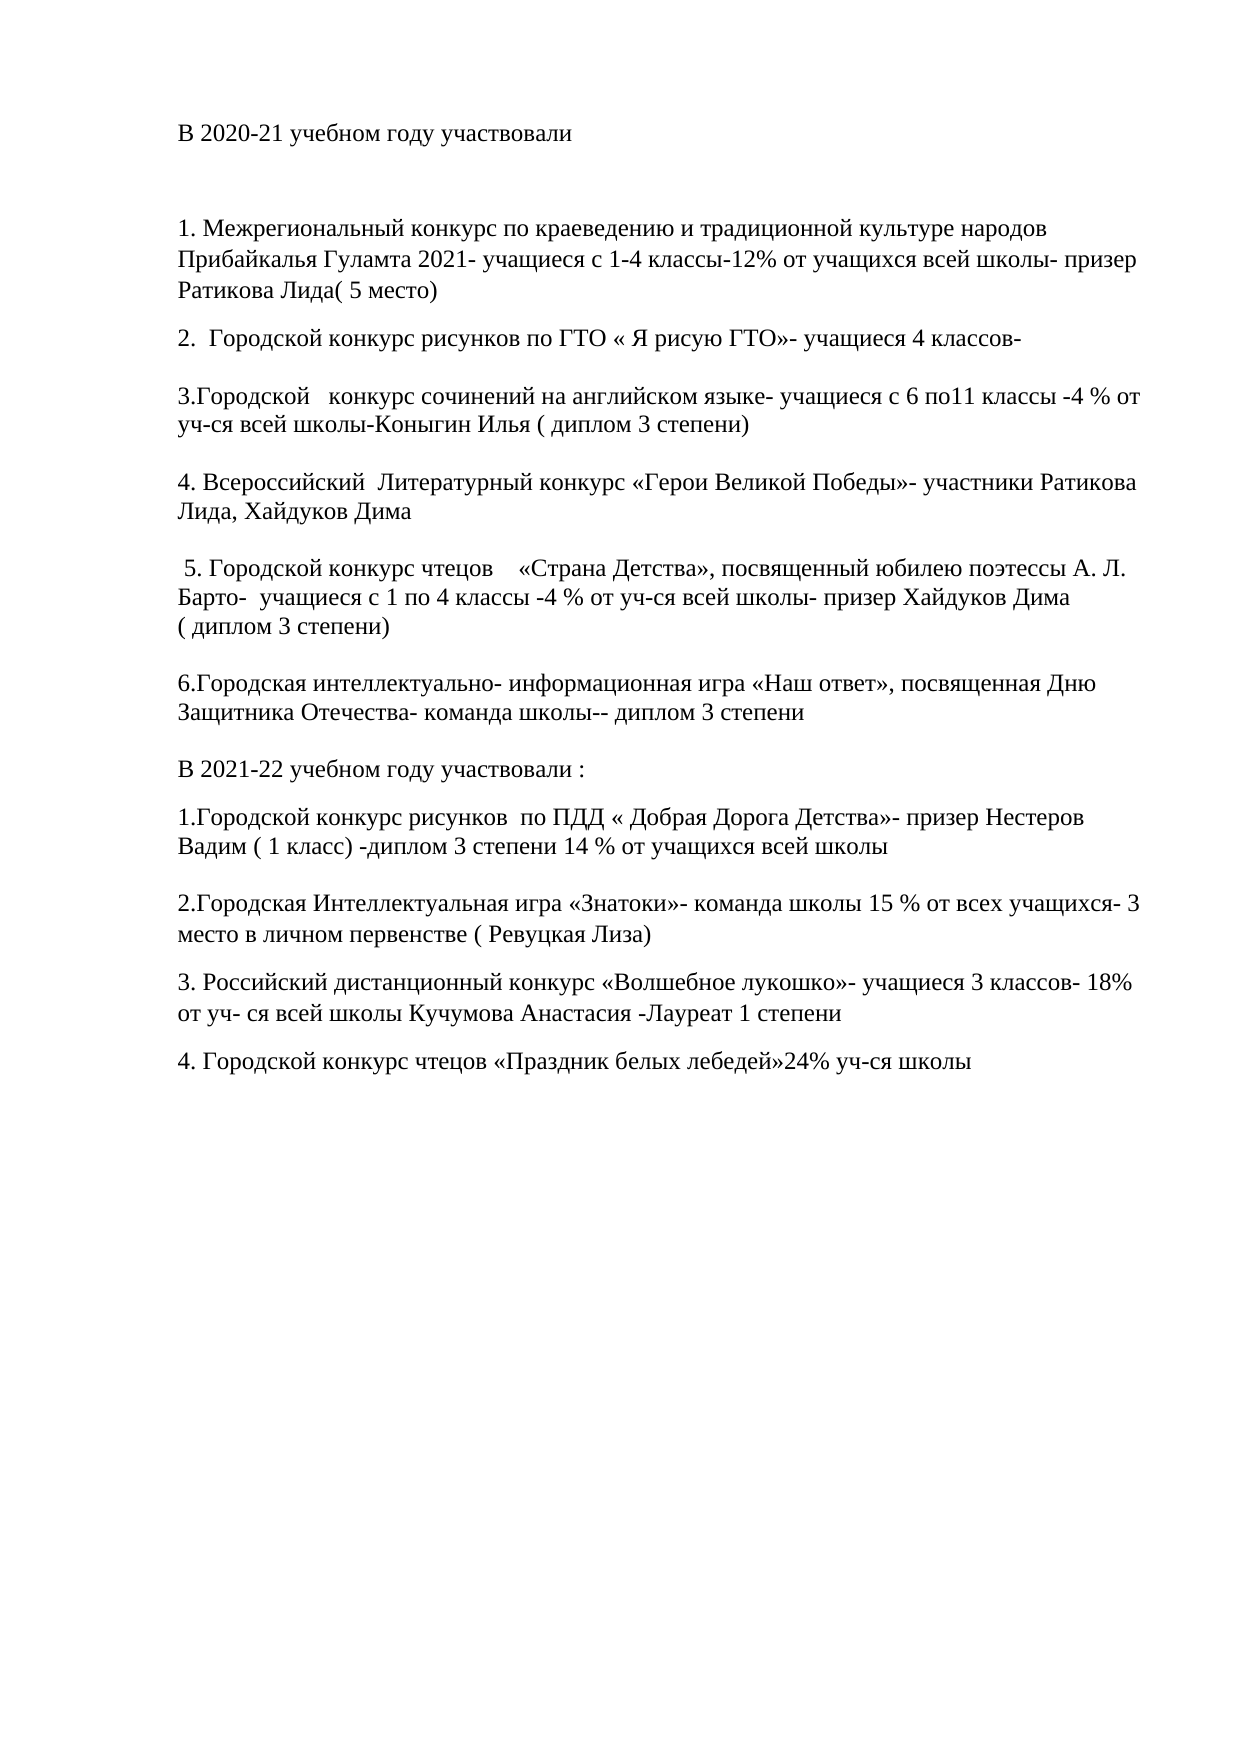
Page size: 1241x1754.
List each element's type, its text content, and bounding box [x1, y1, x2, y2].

text 1. Межрегиональный конкурс по краеведению и традиционной культуре народов Прибайкалья Гуламта 2021- учащиеся с 1-4 классы-12% от учащихся всей школы- призер Ратикова Лида( 5 место) [177, 213, 1152, 304]
text 4. Городской конкурс чтецов «Праздник белых лебедей»24% уч-ся школы [177, 1046, 1152, 1075]
text 2.Городская Интеллектуальная игра «Знатоки»- команда школы 15 % от всех учащихся- 3 место в личном первенстве ( Ревуцкая Лиза) [177, 888, 1152, 948]
text 4. Всероссийский Литературный конкурс «Герои Великой Победы»- участники Ратикова Лида, Хайдуков Дима [177, 467, 1152, 524]
text 1.Городской конкурс рисунков по ПДД « Добрая Дорога Детства»- призер Нестеров Вадим ( 1 класс) -диплом 3 степени 14 % от учащихся всей школы [177, 802, 1152, 860]
text 3. Российский дистанционный конкурс «Волшебное лукошко»- учащиеся 3 классов- 18% от уч- ся всей школы Кучумова Анастасия -Лауреат 1 степени [177, 967, 1152, 1027]
text 5. Городской конкурс чтецов «Страна Детства», посвященный юбилею поэтессы А. Л. Барто- учащиеся с 1 по 4 классы -4 % от уч-ся всей школы- призер Хайдуков Дима ( диплом 3 степени) [177, 553, 1152, 639]
text 6.Городская интеллектуально- информационная игра «Наш ответ», посвященная Дню Защитника Отечества- команда школы-- диплом 3 степени [177, 668, 1152, 726]
text 2. Городской конкурс рисунков по ГТО « Я рисую ГТО»- учащиеся 4 классов- [177, 323, 1152, 352]
text 3.Городской конкурс сочинений на английском языке- учащиеся с 6 по11 классы -4 % от уч-ся всей школы-Коныгин Илья ( диплом 3 степени) [177, 381, 1152, 438]
text В 2020-21 учебном году участвовали [177, 118, 1152, 147]
text В 2021-22 учебном году участвовали : [177, 754, 1152, 783]
